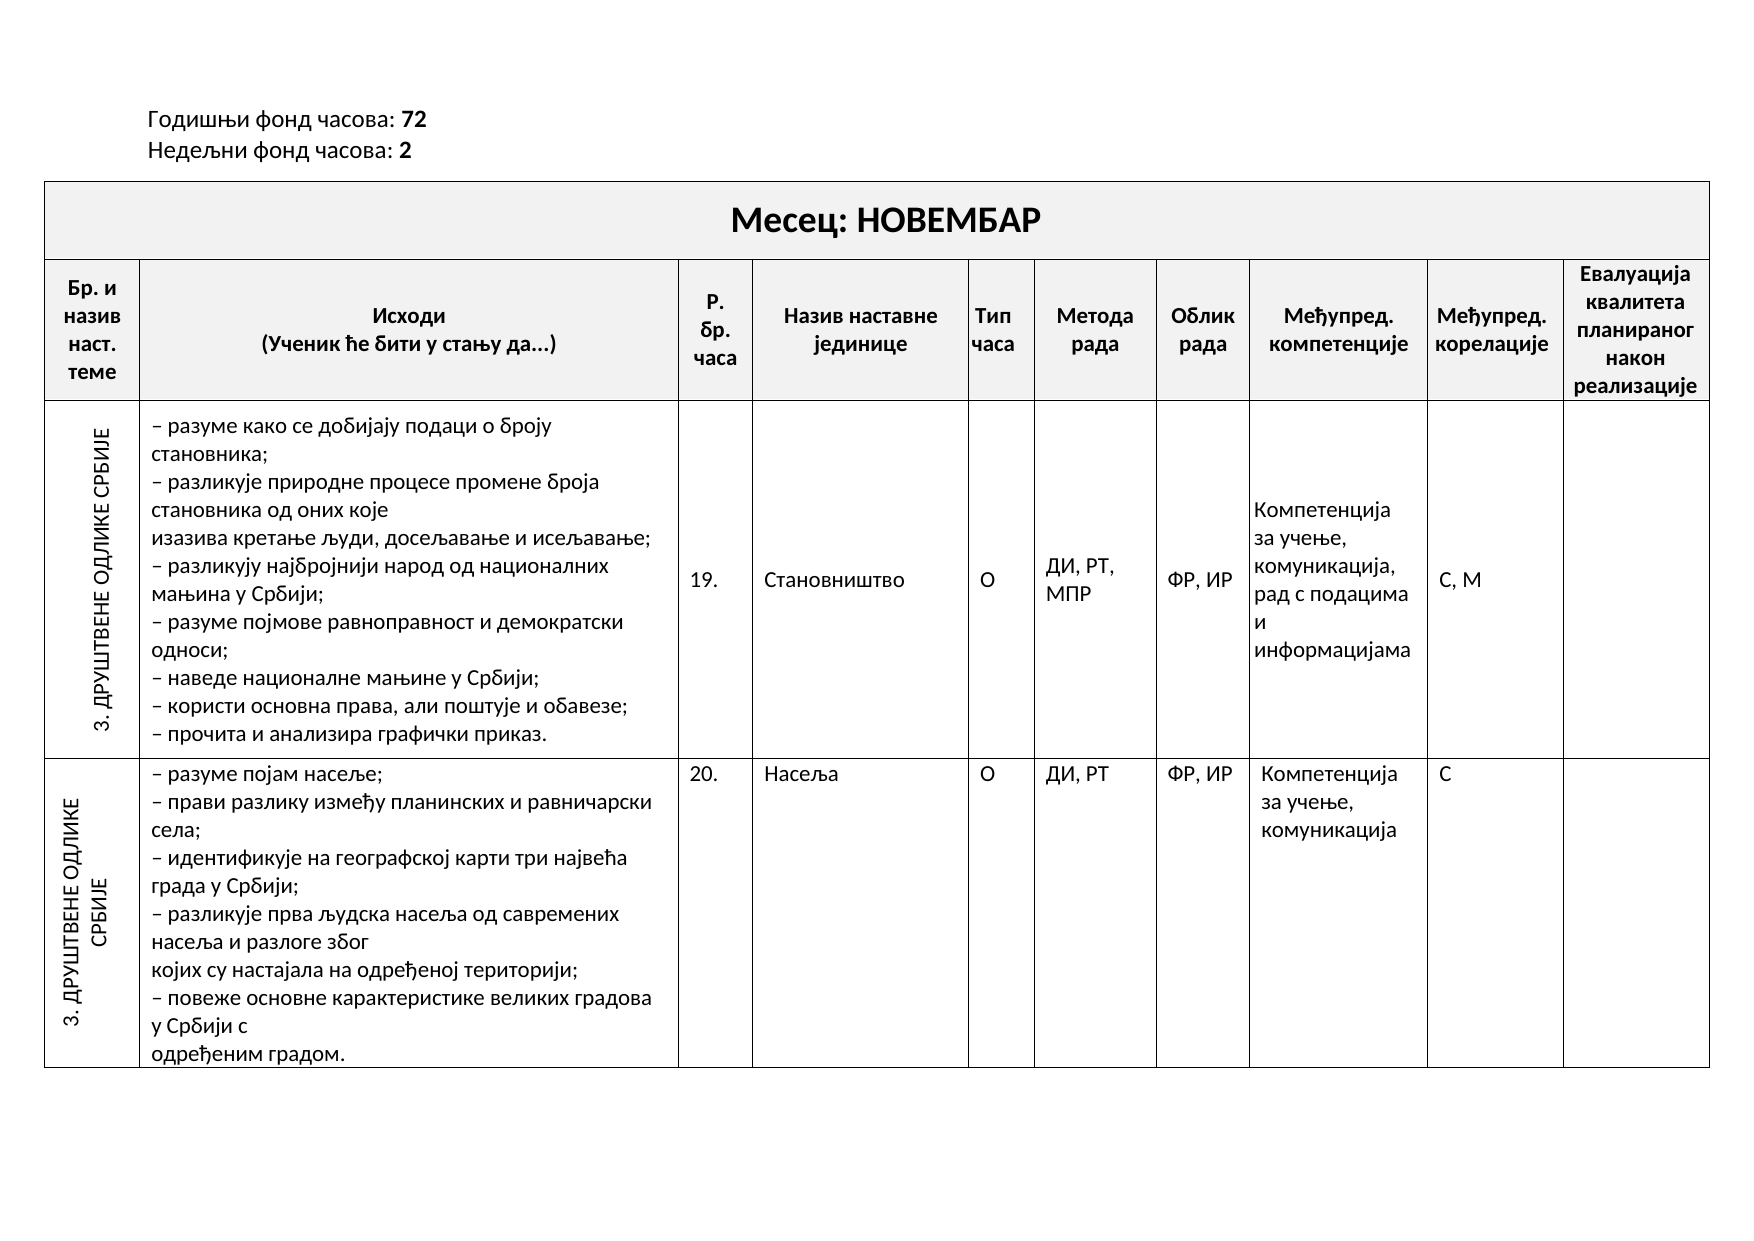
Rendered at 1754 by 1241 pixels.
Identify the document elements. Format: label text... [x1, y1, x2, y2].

table_cell О [969, 759, 1034, 1067]
table_cell ФР, ИР [1157, 759, 1249, 1067]
table_cell ДИ, РТ, МПР [1035, 401, 1156, 758]
table_cell Евалуација квалитета планираног након реализације [1564, 260, 1709, 399]
table_cell Облик рада [1157, 260, 1249, 399]
table_cell Компетенција за учење, комуникација, рад с подацима и информацијама [1250, 401, 1427, 758]
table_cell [1250, 759, 1427, 1067]
table_cell Међупред. компетенције [1250, 260, 1427, 399]
table_cell Исходи (Ученик ће бити у стању да...) [140, 260, 678, 399]
table_cell Назив наставне јединице [753, 260, 968, 399]
table_cell С [1428, 759, 1563, 1067]
table_cell – разуме појам насеље; – прави разлику између планинских и равничарски села; – идентификује на географској карти три највећа града у Србији; – разликује прва људска насеља од савремених насеља и разлоге због којих су настајала на одређеној територији; – повеже основне карактеристике великих градова у Србији с одређеним градом. [140, 759, 678, 1067]
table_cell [45, 759, 139, 1067]
table_cell [1564, 759, 1709, 1067]
text Недељни фонд часова: 2 [148, 134, 1606, 164]
table_cell Становништво [753, 401, 968, 758]
table_cell Међупред.корелације [1428, 260, 1563, 399]
text Годишњи фонд часова: 72 [148, 103, 1606, 134]
table_cell Метода рада [1035, 260, 1156, 399]
table_cell О [969, 401, 1034, 758]
table_header Месец: НОВЕМБАР [45, 182, 1709, 258]
table_cell 19. [679, 401, 752, 758]
table_cell ДИ, РТ [1035, 759, 1156, 1067]
table_cell Тип часа [969, 260, 1034, 399]
table_cell Бр. и назив наст. теме [45, 260, 139, 399]
table_cell ФР, ИР [1157, 401, 1249, 758]
table_cell 20. [679, 759, 752, 1067]
table_cell 3. ДРУШТВЕНЕ ОДЛИКЕ СРБИЈЕ [45, 401, 139, 758]
table_cell Насеља [753, 759, 968, 1067]
table_cell [1564, 401, 1709, 758]
table_cell – разуме како се добијају подаци о броју становника; – разликује природне процесе промене броја становника од оних које изазива кретање људи, досељавање и исељавање; – разликују најбројнији народ од националних мањина у Србији; – разуме појмове равноправност и демократски односи; – наведе националне мањине у Србији; – користи основна права, али поштује и обавезе; – прочита и анализира графички приказ. [140, 401, 678, 758]
table_cell С, М [1428, 401, 1563, 758]
table_cell Р. бр. часа [679, 260, 752, 399]
